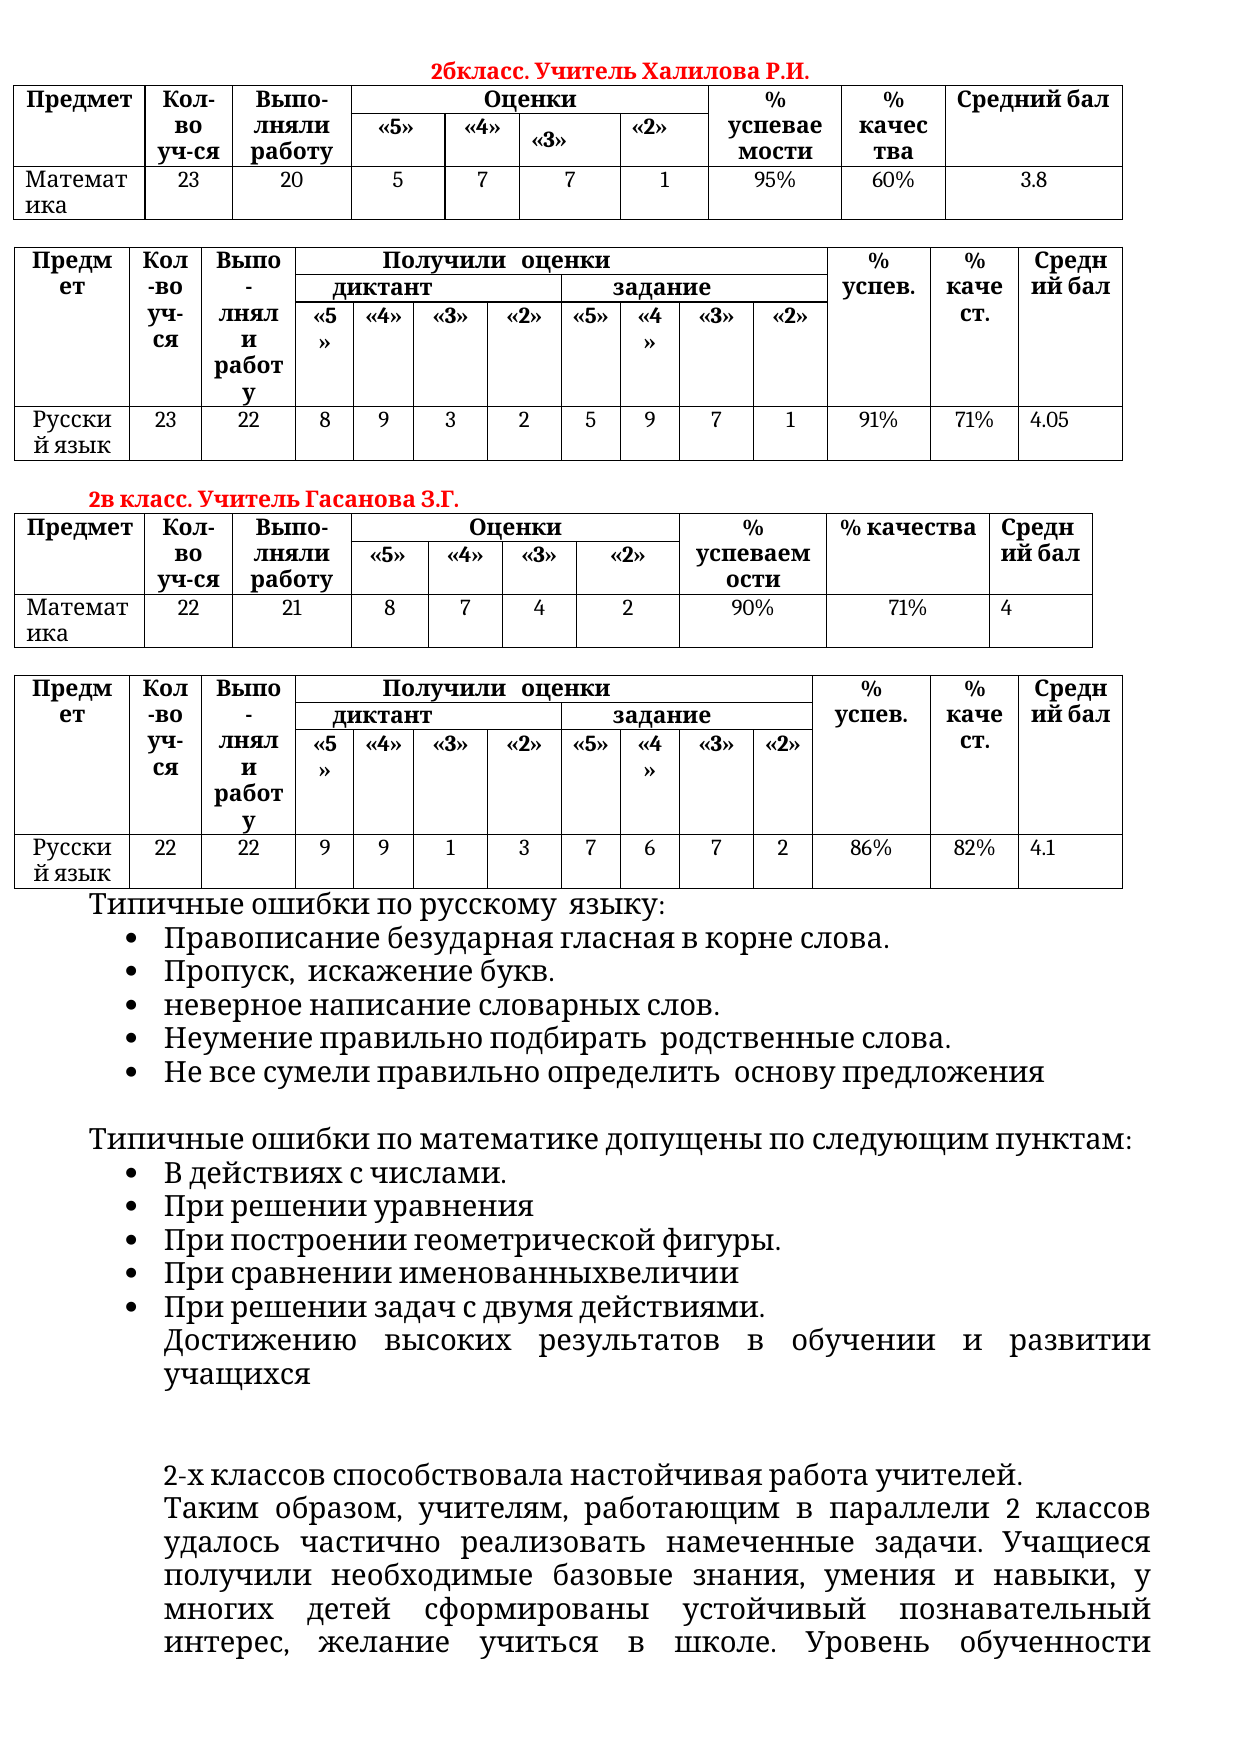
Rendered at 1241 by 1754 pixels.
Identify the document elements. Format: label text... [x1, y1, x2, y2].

list Неумение правильно подбирать родственные слова. [126, 1023, 1152, 1056]
table_cell 20 [233, 167, 351, 219]
table_cell 2 [754, 835, 812, 887]
table_cell 9 [296, 835, 353, 887]
table_header Предмет [15, 676, 129, 834]
table_header Кол-во уч-ся [130, 676, 201, 834]
table_cell «2» [754, 303, 827, 406]
table_header % качества [842, 86, 945, 166]
table_cell 6 [621, 835, 679, 887]
table_cell «2» [488, 730, 561, 834]
table_cell 82% [931, 835, 1018, 887]
table_cell «4» [354, 303, 413, 406]
table_cell 5 [352, 167, 444, 219]
table_header Средний бал [946, 86, 1122, 166]
table_header Средний бал [990, 514, 1092, 593]
table_header Выпо-лняли работу [233, 86, 351, 166]
table_cell «3» [680, 303, 753, 406]
table_cell 60% [842, 167, 945, 219]
table_header Оценки [352, 514, 679, 541]
table_cell «4» [429, 542, 502, 593]
list Правописание безударная гласная в корне слова. [126, 922, 1152, 956]
table_cell 2 [488, 407, 561, 459]
table_cell 8 [296, 407, 353, 459]
table_cell «3» [414, 730, 487, 834]
table_header Выпо-лняли работу [202, 676, 295, 834]
table_cell 8 [352, 595, 428, 647]
table_cell Русский язык [15, 407, 129, 459]
list В действиях с числами. [126, 1157, 1152, 1190]
table_header Средний бал [1019, 676, 1122, 834]
list При построении геометрической фигуры. [126, 1224, 1152, 1257]
table_header Средний бал [1019, 248, 1122, 406]
table_header % успев. [813, 676, 930, 834]
table_cell Математика [14, 167, 144, 219]
table_cell «2» [754, 730, 812, 834]
table_header Кол-во уч-ся [145, 514, 232, 593]
table_cell 4.1 [1019, 835, 1122, 887]
table_cell задание [562, 703, 812, 729]
table_cell 3 [414, 407, 487, 459]
table_cell 9 [354, 407, 413, 459]
table_header Предмет [15, 514, 144, 593]
table_cell «4» [621, 303, 679, 406]
table_cell 21 [233, 595, 351, 647]
table_cell 71% [931, 407, 1018, 459]
table_cell «5» [562, 730, 620, 834]
table_header Предмет [15, 248, 129, 406]
table_cell 1 [621, 167, 708, 219]
table_cell 4 [990, 595, 1092, 647]
table_cell 22 [202, 407, 295, 459]
table_cell 91% [828, 407, 930, 459]
table_cell диктант [296, 275, 561, 301]
table_cell задание [562, 275, 827, 301]
table_cell 22 [130, 835, 201, 887]
table_cell Математика [15, 595, 144, 647]
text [164, 1492, 1152, 1660]
table_header Предмет [14, 86, 144, 166]
table_cell 71% [827, 595, 989, 647]
table_header Получили оценки [296, 676, 812, 702]
table_cell Русский язык [15, 835, 129, 887]
list При сравнении именованныхвеличии [126, 1257, 1152, 1291]
table_cell 23 [130, 407, 201, 459]
table_cell 7 [446, 167, 519, 219]
table_header Кол-во уч-ся [130, 248, 201, 406]
table_cell 7 [520, 167, 620, 219]
table_cell «3» [520, 114, 620, 166]
table_cell «2» [577, 542, 679, 593]
table_cell «5» [352, 114, 444, 166]
text 2в класс. Учитель Гасанова З.Г. [89, 487, 1152, 513]
table_cell 9 [621, 407, 679, 459]
table_cell диктант [296, 703, 561, 729]
table_header % качест. [931, 676, 1018, 834]
table_cell 2 [577, 595, 679, 647]
table_cell «5» [296, 303, 353, 406]
table_header Оценки [352, 86, 708, 113]
text Типичные ошибки по русскому языку: [89, 888, 1152, 922]
table_cell 4 [503, 595, 576, 647]
table_cell 7 [429, 595, 502, 647]
table_header % качест. [931, 248, 1018, 406]
table_cell «3» [414, 303, 487, 406]
table_cell 22 [202, 835, 295, 887]
table_cell 1 [754, 407, 827, 459]
table_header % качества [827, 514, 989, 593]
table_cell 4.05 [1019, 407, 1122, 459]
table_cell 9 [354, 835, 413, 887]
table_cell «2» [621, 114, 708, 166]
list неверное написание словарных слов. [126, 989, 1152, 1023]
list При решении задач с двумя действиями. [126, 1291, 1152, 1324]
table_cell «4» [354, 730, 413, 834]
table_cell 3 [488, 835, 561, 887]
table_cell 3.8 [946, 167, 1122, 219]
table_cell «5» [352, 542, 428, 593]
table_header Кол-во уч-ся [146, 86, 232, 166]
text 2-х классов способствовала настойчивая работа учителей. [164, 1459, 1152, 1492]
table_cell 86% [813, 835, 930, 887]
table_cell «4» [446, 114, 519, 166]
table_header Выпо-лняли работу [233, 514, 351, 593]
table_cell «5» [562, 303, 620, 406]
table_cell 7 [562, 835, 620, 887]
table_cell 95% [709, 167, 841, 219]
table_cell 90% [680, 595, 826, 647]
table_cell 7 [680, 835, 753, 887]
table_header % успев. [828, 248, 930, 406]
list При решении уравнения [126, 1190, 1152, 1224]
text 2бкласс. Учитель Халилова Р.И. [89, 59, 1152, 85]
table_cell «2» [488, 303, 561, 406]
table_cell 22 [145, 595, 232, 647]
table_header % успеваемости [709, 86, 841, 166]
table_cell «4» [621, 730, 679, 834]
table_cell 5 [562, 407, 620, 459]
text Достижению высоких результатов в обучении и развитии учащихся [164, 1324, 1152, 1392]
table_cell «5» [296, 730, 353, 834]
list Не все сумели правильно определить основу предложения [126, 1056, 1152, 1090]
table_cell 7 [680, 407, 753, 459]
table_cell 1 [414, 835, 487, 887]
table_cell «3» [680, 730, 753, 834]
list Пропуск, искажение букв. [126, 956, 1152, 989]
table_header Выпо-лняли работу [202, 248, 295, 406]
table_header Получили оценки [296, 248, 827, 274]
table_cell «3» [503, 542, 576, 593]
table_header % успеваемости [680, 514, 826, 593]
text Типичные ошибки по математике допущены по следующим пунктам: [89, 1123, 1152, 1157]
table_cell 23 [146, 167, 232, 219]
